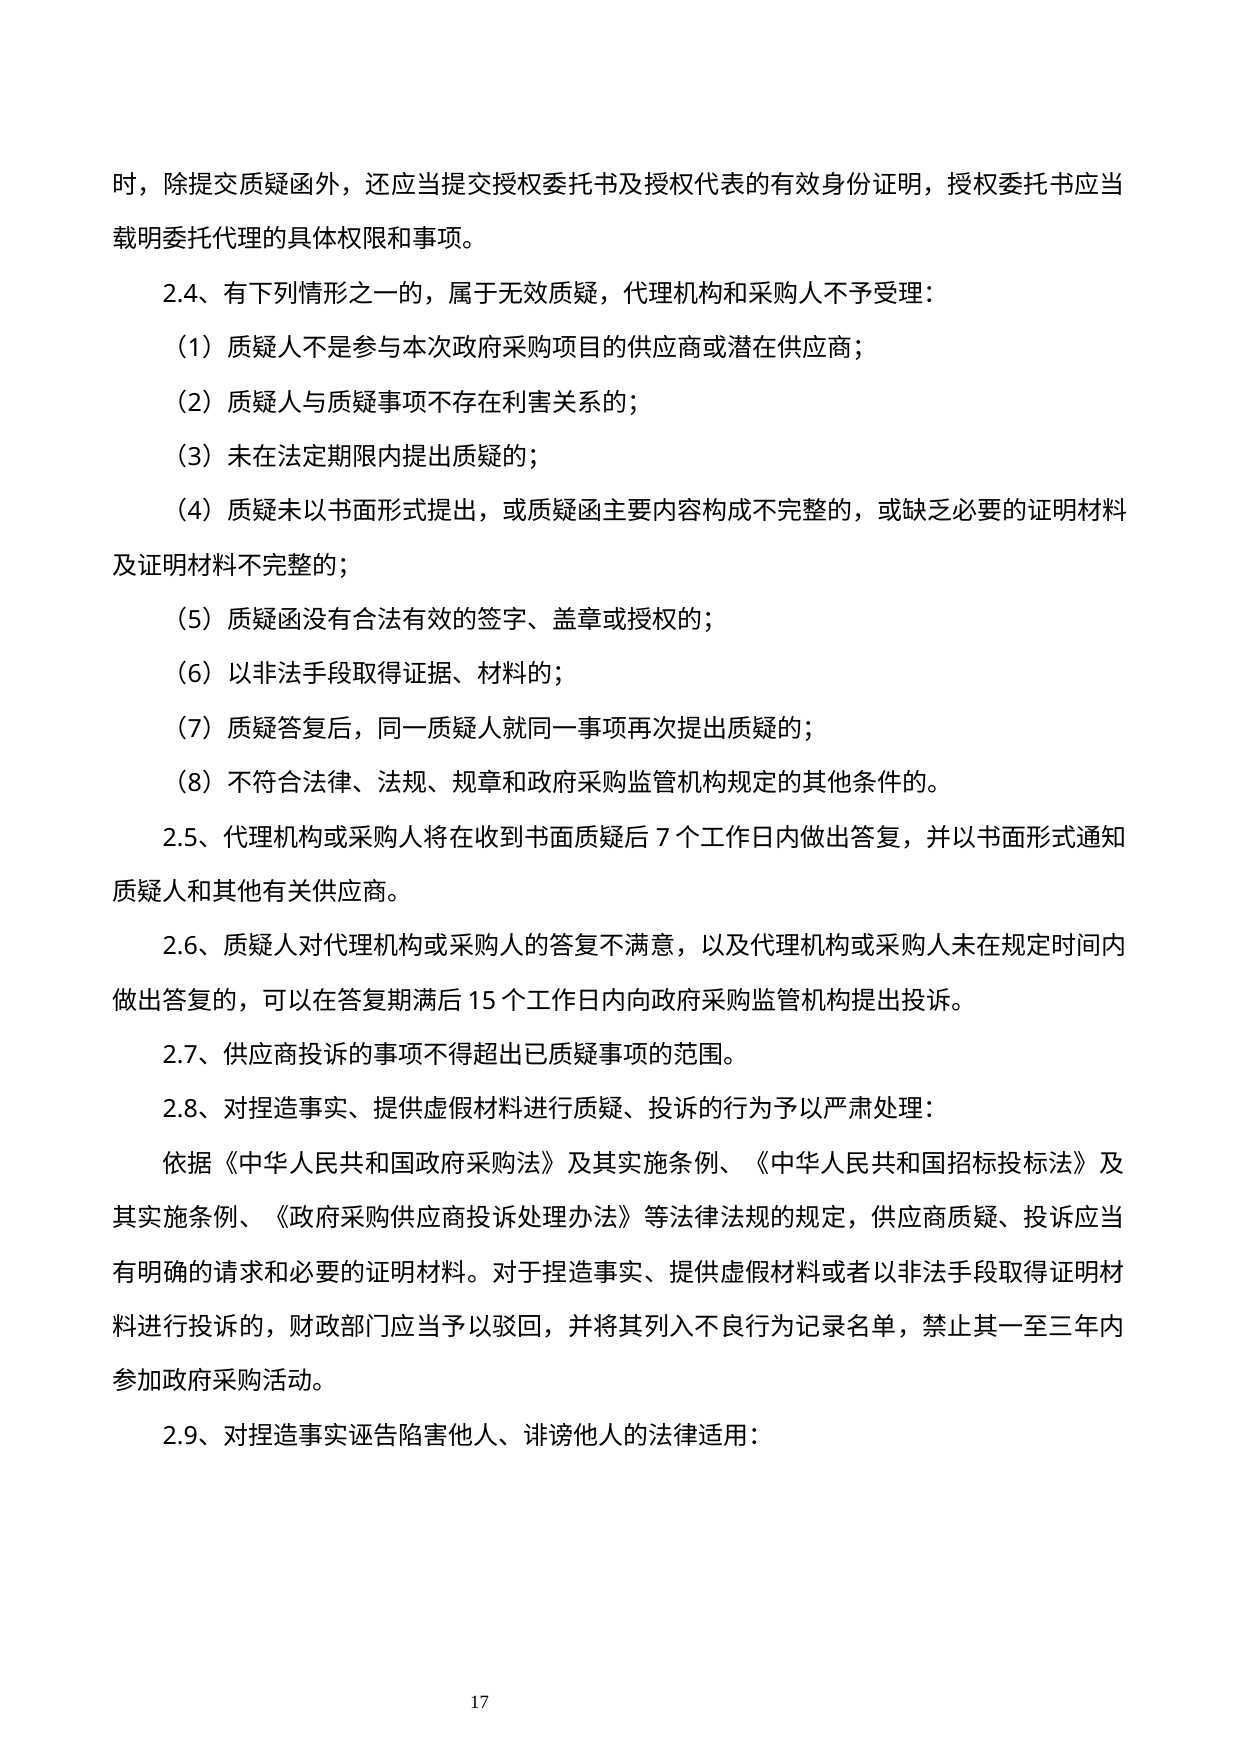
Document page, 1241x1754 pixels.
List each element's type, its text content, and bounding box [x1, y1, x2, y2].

text （8）不符合法律、法规、规章和政府采购监管机构规定的其他条件的。 [112, 763, 1128, 799]
text 2.4、有下列情形之一的，属于无效质疑，代理机构和采购人不予受理： [112, 273, 1128, 309]
text （6）以非法手段取得证据、材料的； [112, 654, 1128, 690]
text （3）未在法定期限内提出质疑的； [112, 436, 1128, 473]
text （7）质疑答复后，同一质疑人就同一事项再次提出质疑的； [112, 708, 1128, 744]
text 2.9、对捏造事实诬告陷害他人、诽谤他人的法律适用： [112, 1415, 1128, 1451]
text 2.7、供应商投诉的事项不得超出已质疑事项的范围。 [112, 1034, 1128, 1071]
text 依据《中华人民共和国政府采购法》及其实施条例、《中华人民共和国招标投标法》及其实施条例、《政府采购供应商投诉处理办法》等法律法规的规定，供应商质疑、投诉应当有明确的请求和必要的证明材料。对于捏造事实、提供虚假材料或者以非法手段取得证明材料进行投诉的，财政部门应当予以驳回，并将其列入不良行为记录名单，禁止其一至三年内参加政府采购活动。 [112, 1143, 1128, 1397]
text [112, 164, 1128, 255]
text （1）质疑人不是参与本次政府采购项目的供应商或潜在供应商； [112, 328, 1128, 364]
text （2）质疑人与质疑事项不存在利害关系的； [112, 382, 1128, 418]
text （5）质疑函没有合法有效的签字、盖章或授权的； [112, 599, 1128, 636]
text （4）质疑未以书面形式提出，或质疑函主要内容构成不完整的，或缺乏必要的证明材料及证明材料不完整的； [112, 491, 1128, 581]
text 2.6、质疑人对代理机构或采购人的答复不满意，以及代理机构或采购人未在规定时间内做出答复的，可以在答复期满后15个工作日内向政府采购监管机构提出投诉。 [112, 926, 1128, 1016]
text 2.5、代理机构或采购人将在收到书面质疑后7个工作日内做出答复，并以书面形式通知质疑人和其他有关供应商。 [112, 817, 1128, 908]
text 2.8、对捏造事实、提供虚假材料进行质疑、投诉的行为予以严肃处理： [112, 1089, 1128, 1125]
